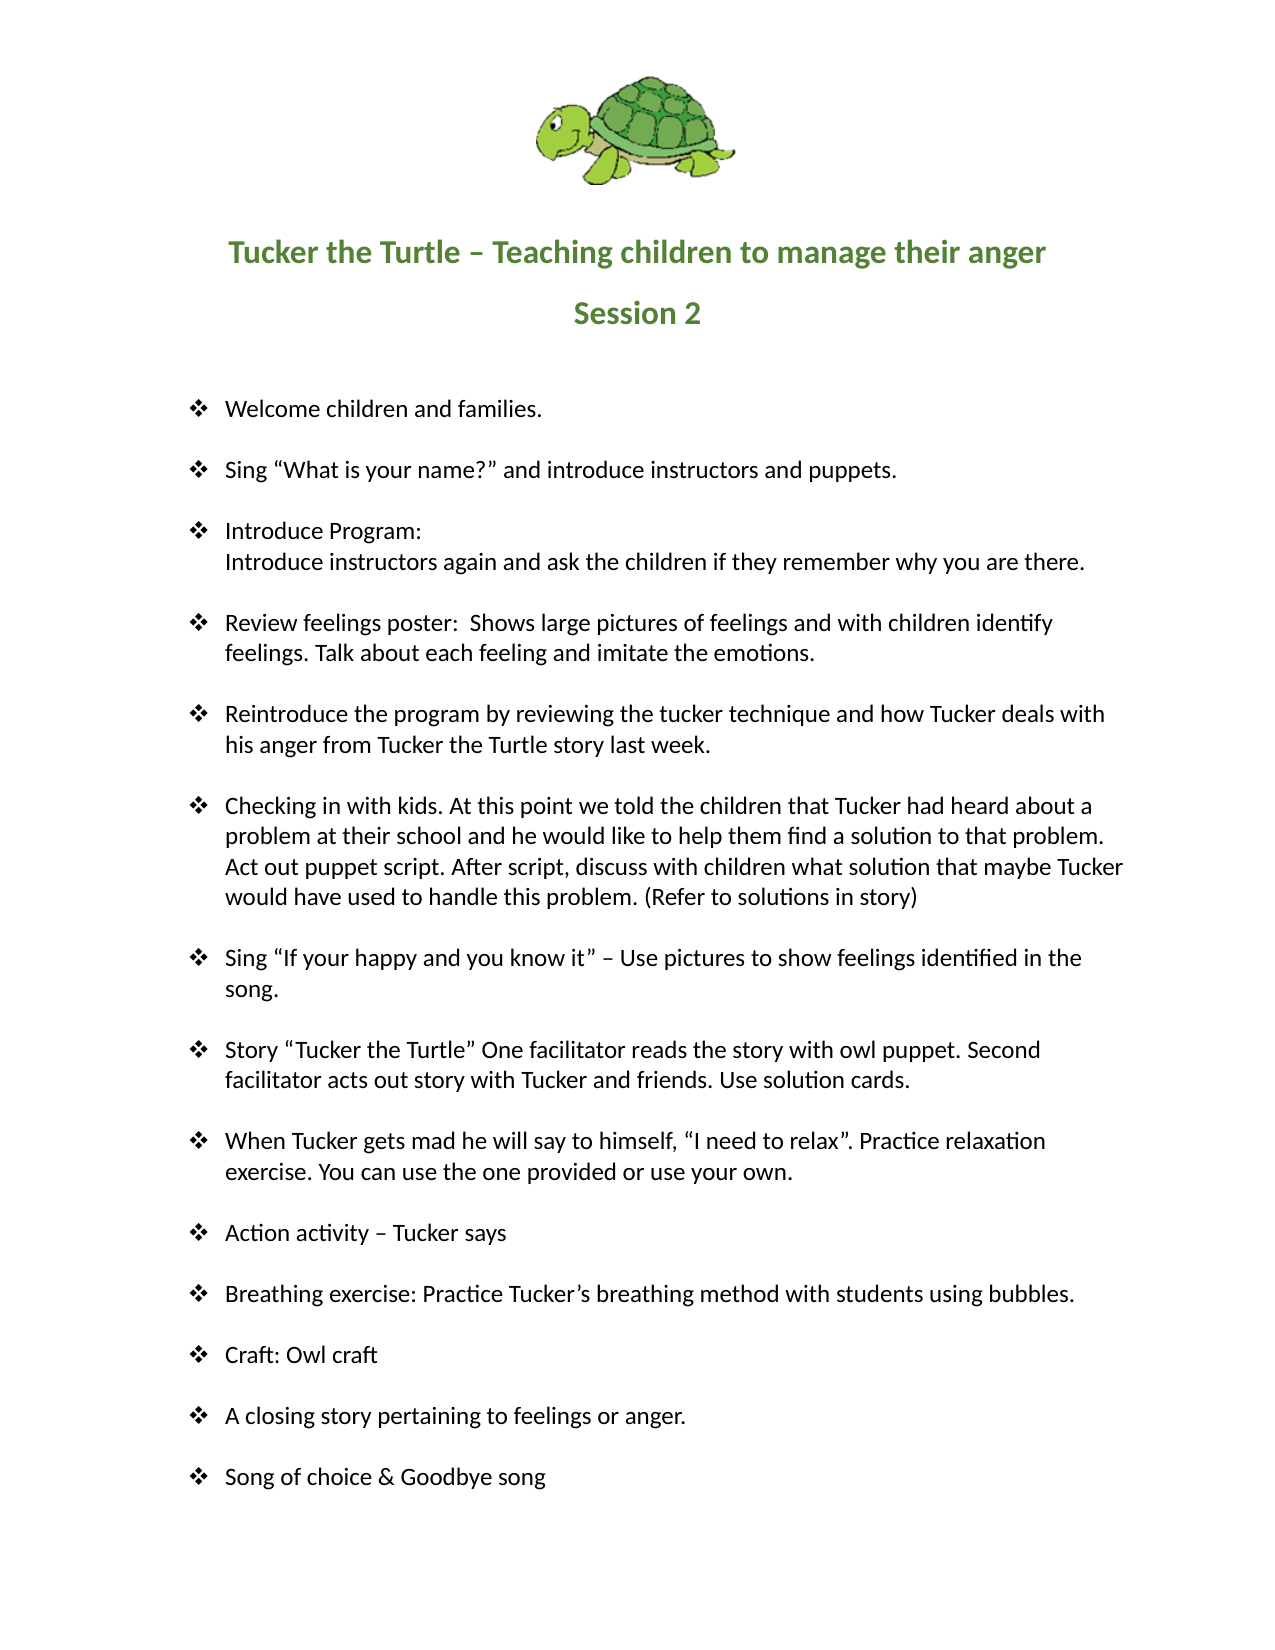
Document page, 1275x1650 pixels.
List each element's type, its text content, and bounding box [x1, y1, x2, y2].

list Breathing exercise: Practice Tucker’s breathing method with students using bubbles. [187, 1278, 1125, 1309]
list When Tucker gets mad he will say to himself, “I need to relax”. Practice relaxation exercise. You can use the one provided or use your own. [187, 1126, 1125, 1187]
list Reintroduce the program by reviewing the tucker technique and how Tucker deals with his anger from Tucker the Turtle story last week. [187, 698, 1125, 759]
list Song of choice & Goodbye song [187, 1461, 1125, 1492]
text problem at their school and he would like to help them find a solution to that problem. [150, 820, 1125, 851]
text Tucker the Turtle – Teaching children to manage their anger [150, 231, 1125, 272]
list Craft: Owl craft [187, 1339, 1125, 1370]
text Session 2 [150, 292, 1125, 332]
list Checking in with kids. At this point we told the children that Tucker had heard about a [187, 790, 1125, 820]
list Sing “If your happy and you know it” – Use pictures to show feelings identified in the song. [187, 942, 1125, 1003]
list Welcome children and families. [187, 393, 1125, 423]
list Sing “What is your name?” and introduce instructors and puppets. [187, 454, 1125, 484]
list Story “Tucker the Turtle” One facilitator reads the story with owl puppet. Second facilitator acts out story with Tucker and friends. Use solution cards. [187, 1034, 1125, 1095]
text Act out puppet script. After script, discuss with children what solution that maybe Tucker would have used to handle this problem. (Refer to solutions in story) [225, 851, 1125, 912]
list Introduce instructors again and ask the children if they remember why you are there. [225, 546, 1125, 576]
list Action activity – Tucker says [187, 1217, 1125, 1248]
picture [535, 73, 740, 185]
list Review feelings poster: Shows large pictures of feelings and with children identify feelings. Talk about each feeling and imitate the emotions. [187, 607, 1125, 668]
list A closing story pertaining to feelings or anger. [187, 1400, 1125, 1431]
list Introduce Program: [187, 515, 1125, 546]
